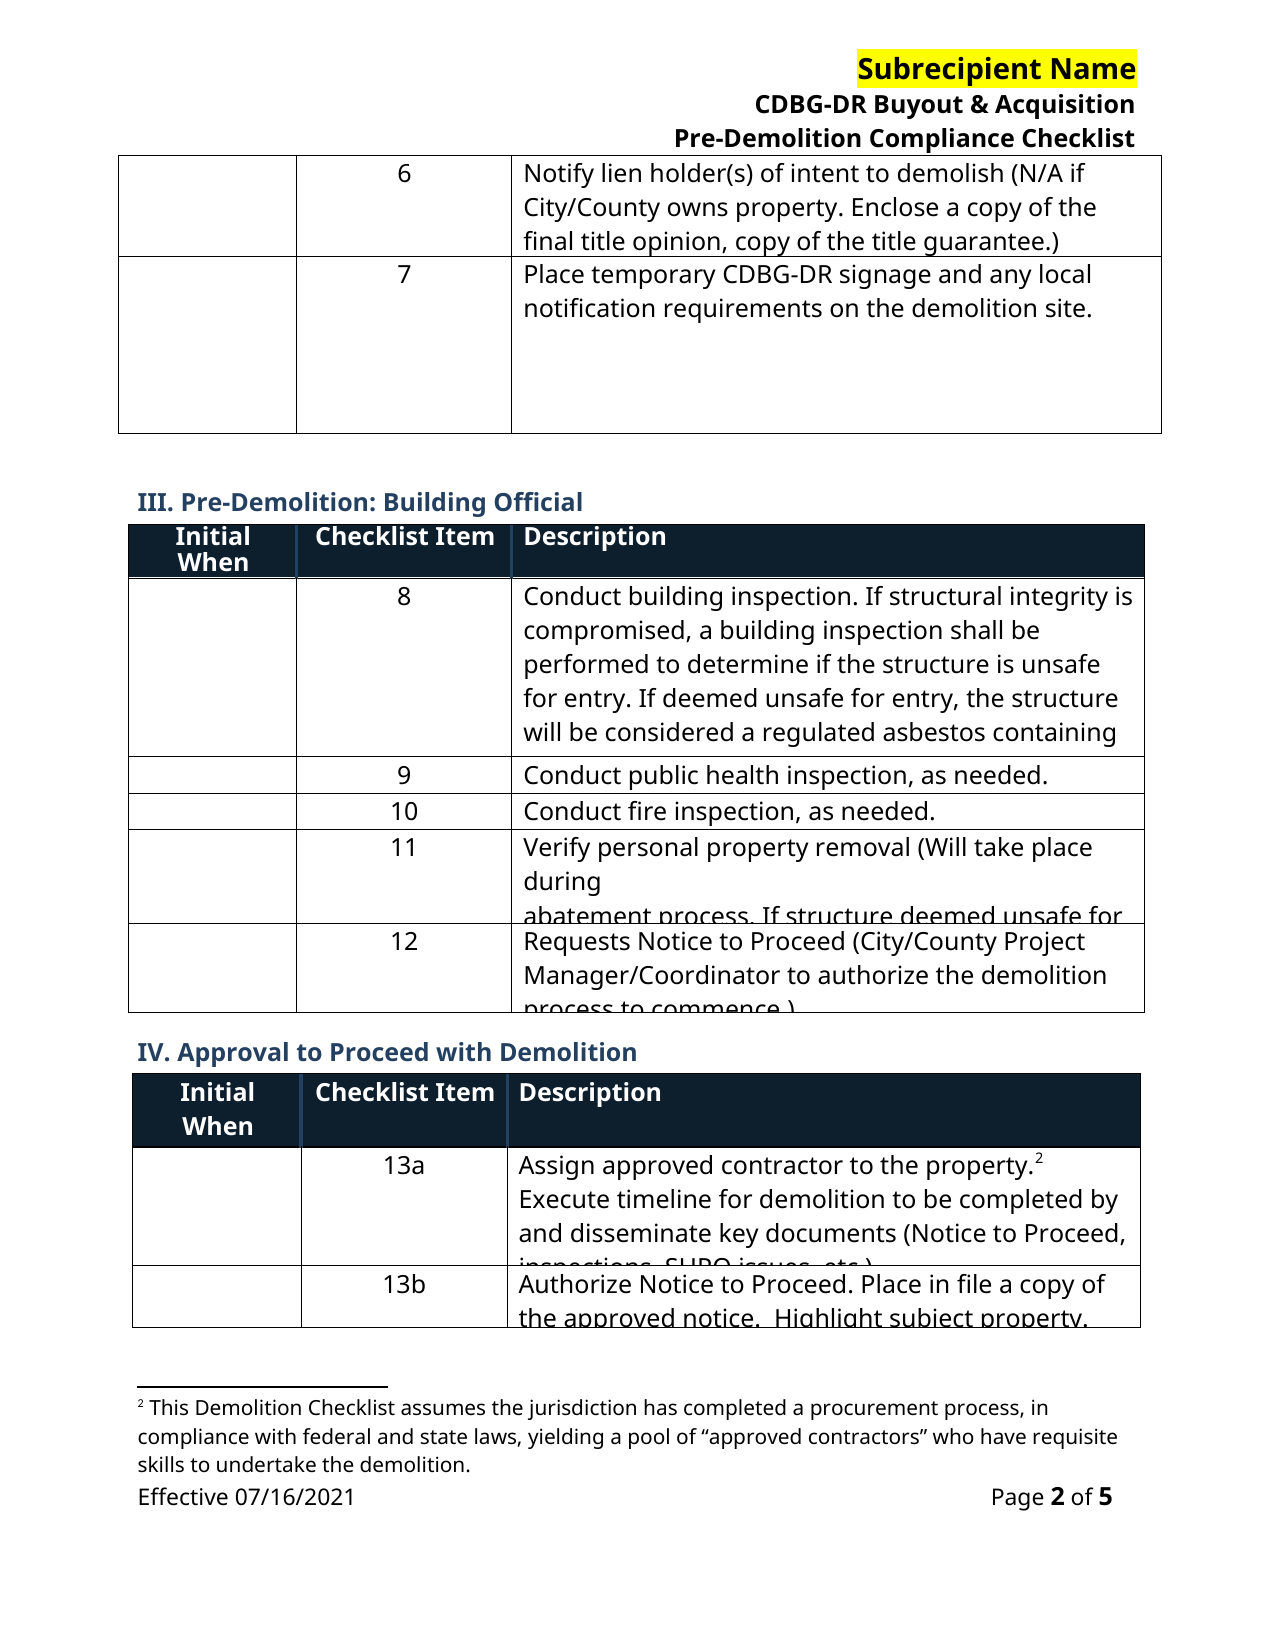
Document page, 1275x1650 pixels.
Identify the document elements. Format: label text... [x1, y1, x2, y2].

table_cell Assign approved contractor to the property. Execute timeline for demolition to be completed by and disseminate key documents (Notice to Proceed, inspections, SHPO issues, etc.). [508, 1148, 1140, 1265]
table_header Initial When Complete [133, 1074, 299, 1146]
table_cell Authorize Notice to Proceed. Place in file a copy of the approved notice. Highlight subject property. [508, 1266, 1140, 1327]
table_cell 12 [297, 924, 511, 1012]
table_cell 13b [302, 1266, 507, 1327]
subtitle III. Pre-Demolition: Building Official [137, 484, 1135, 518]
table_cell Conduct fire inspection, as needed. [512, 794, 1144, 829]
table_cell Place temporary CDBG-DR signage and any local notification requirements on the demolition site. [512, 257, 1161, 433]
table_cell Conduct building inspection. If structural integrity is compromised, a building inspection shall be performed to determine if the structure is unsafe for entry. If deemed unsafe for entry, the structure will be considered a regulated asbestos containing material (RACM) and demolished accordingly.) [512, 579, 1144, 756]
table_header Description [509, 1074, 1140, 1146]
table_cell [133, 1148, 301, 1265]
table_cell [129, 830, 296, 922]
table_cell [129, 924, 296, 1012]
table_cell 8 [297, 579, 511, 756]
table_cell 10 [297, 794, 511, 829]
table_cell Requests Notice to Proceed (City/County Project Manager/Coordinator to authorize the demolition process to commence.) [512, 924, 1144, 1012]
table_cell Notify lien holder(s) of intent to demolish (N/A if City/County owns property. Enclose a copy of the final title opinion, copy of the title guarantee.) [512, 156, 1161, 256]
table_cell 7 [297, 257, 511, 433]
table_cell Conduct public health inspection, as needed. [512, 757, 1144, 793]
table_cell 6 [297, 156, 511, 256]
table_header Checklist Item [303, 1074, 506, 1146]
table_header Initial When Complete Complete [129, 525, 295, 577]
table_cell 11 [297, 830, 511, 922]
subtitle IV. Approval to Proceed with Demolition [137, 1034, 1135, 1068]
table_cell [129, 794, 296, 829]
table_cell [129, 757, 296, 793]
table_cell Verify personal property removal (Will take place during abatement process. If structure deemed unsafe for entry, personal items should not be removed.) [512, 830, 1144, 922]
table_cell 13a [302, 1148, 507, 1265]
table_cell [129, 579, 296, 756]
table_header Description [513, 525, 1144, 577]
table_cell [119, 257, 296, 433]
table_header Checklist Item [298, 525, 510, 577]
table_cell [133, 1266, 301, 1327]
table_cell [119, 156, 296, 256]
table_cell 9 [297, 757, 511, 793]
